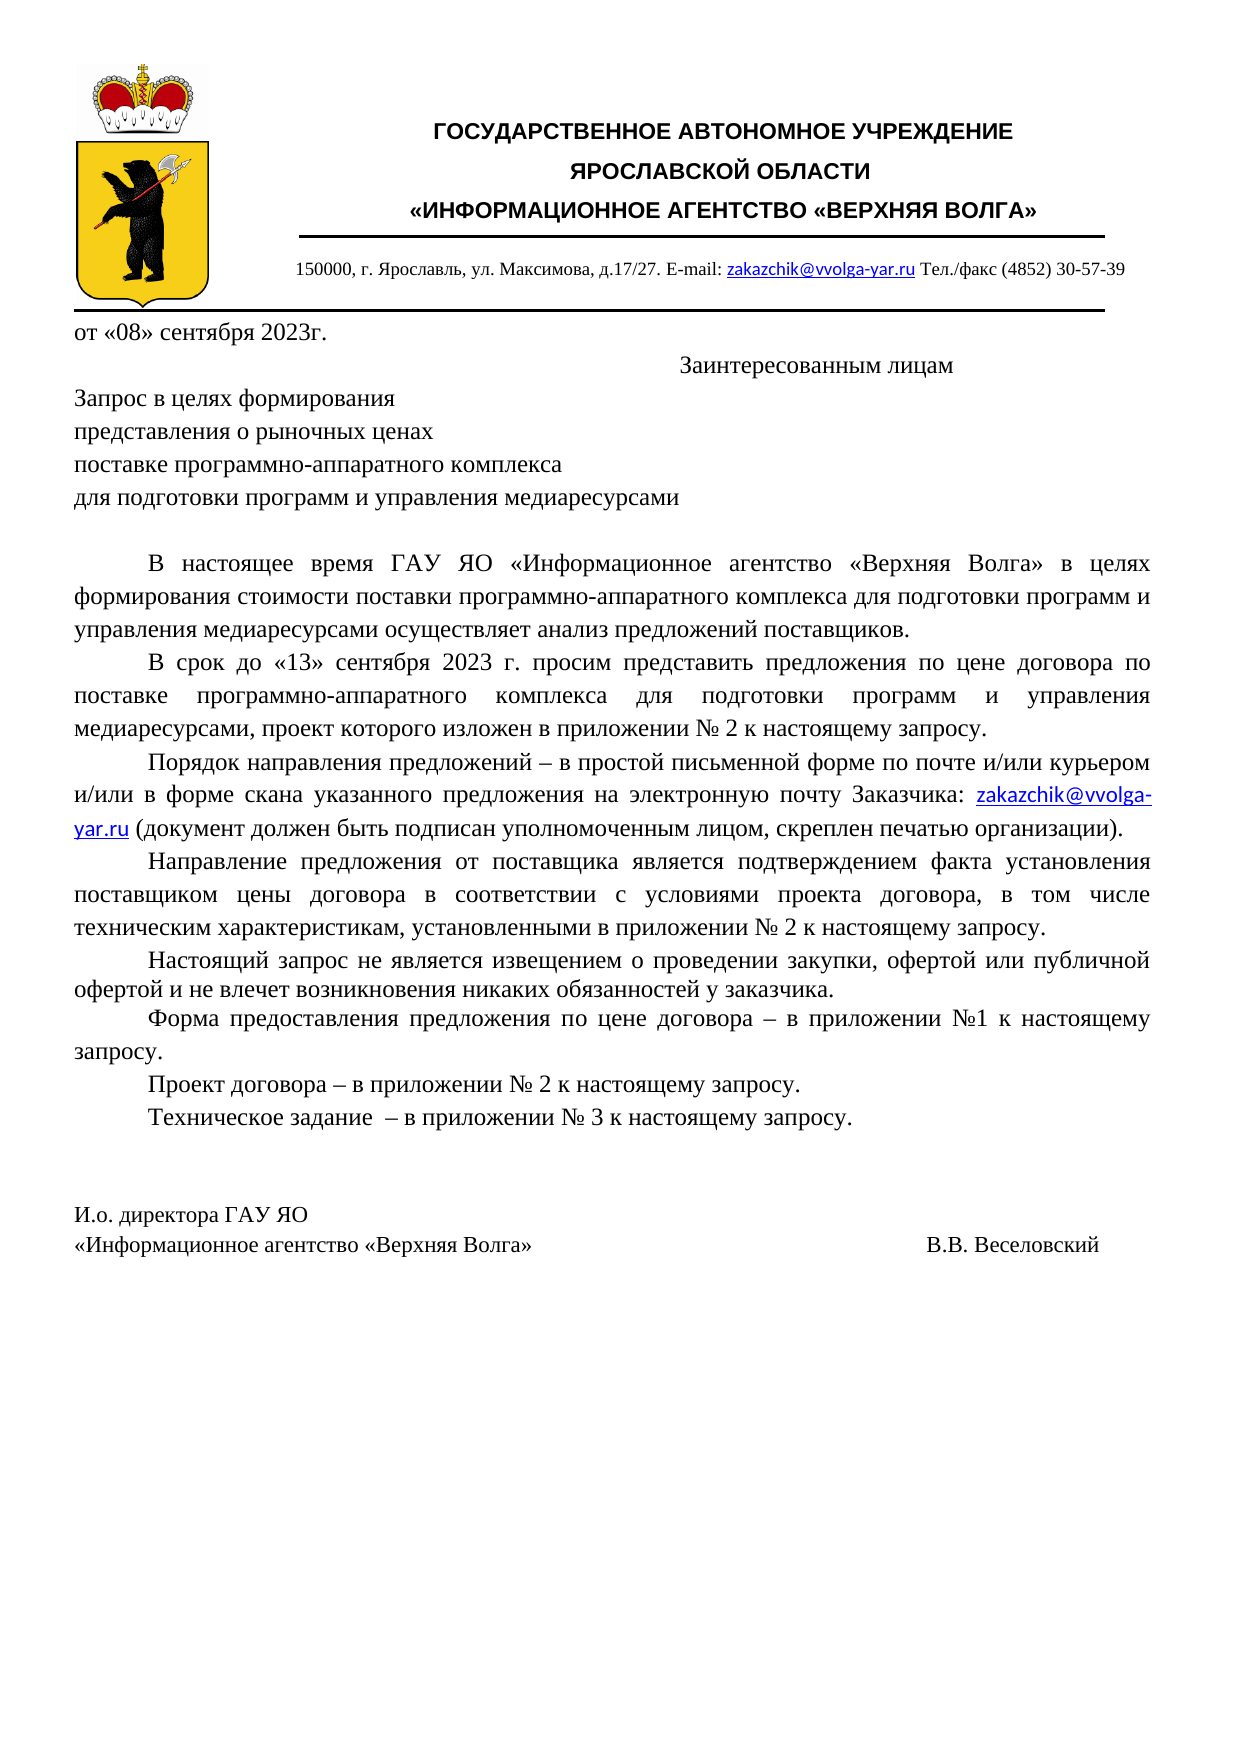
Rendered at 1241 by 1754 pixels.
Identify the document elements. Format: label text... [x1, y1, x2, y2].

text Техническое задание – в приложении № 3 к настоящему запросу. [74, 1102, 1152, 1131]
text В настоящее время ГАУ ЯО «Информационное агентство «Верхняя Волга» в целях формирования стоимости поставки программно-аппаратного комплекса для подготовки программ и управления медиаресурсами осуществляет анализ предложений поставщиков. [74, 548, 1152, 643]
text Настоящий запрос не является извещением о проведении закупки, офертой или публичной офертой и не влечет возникновения никаких обязанностей у заказчика. [74, 945, 1152, 1003]
text представления о рыночных ценах [74, 416, 1152, 445]
text «Информационное агентство «Верхняя Волга» В.В. Веселовский [74, 1231, 1152, 1257]
text ГОСУДАРСТВЕННОЕ АВТОНОМНОЕ УЧРЕЖДЕНИЕ ЯРОСЛАВСКОЙ ОБЛАСТИ «ИНФОРМАЦИОННОЕ АГЕНТСТВО «ВЕРХНЯЯ ВОЛГА» [295, 118, 1152, 223]
text Форма предоставления предложения по цене договора – в приложении №1 к настоящему запросу. [74, 1003, 1152, 1064]
text 150000, г. Ярославль, ул. Максимова, д.17/27. E-mail: zakazchik@vvolga-yar.ru Тел./факс (4852) 30-57-39 [295, 257, 1152, 280]
text от «08» сентября 2023г. [74, 317, 1152, 346]
text для подготовки программ и управления медиаресурсами [74, 482, 1152, 511]
text Направление предложения от поставщика является подтверждением факта установления поставщиком цены договора в соответствии с условиями проекта договора, в том числе техническим характеристикам, установленными в приложении № 2 к настоящему запросу. [74, 846, 1152, 941]
text В срок до «13» сентября 2023 г. просим представить предложения по цене договора по поставке программно-аппаратного комплекса для подготовки программ и управления медиаресурсами, проект которого изложен в приложении № 2 к настоящему запросу. [74, 647, 1152, 742]
text поставке программно-аппаратного комплекса [74, 449, 1152, 478]
text Запрос в целях формирования [74, 383, 1152, 412]
picture [76, 64, 209, 308]
text Порядок направления предложений – в простой письменной форме по почте и/или курьером и/или в форме скана указанного предложения на электронную почту Заказчика: zakazchik@vvolga-yar.ru (документ должен быть подписан уполномоченным лицом, скреплен печатью организации). [74, 747, 1152, 842]
text Заинтересованным лицам [679, 350, 1152, 379]
text И.о. директора ГАУ ЯО [74, 1201, 1152, 1227]
text Проект договора – в приложении № 2 к настоящему запросу. [74, 1069, 1152, 1098]
